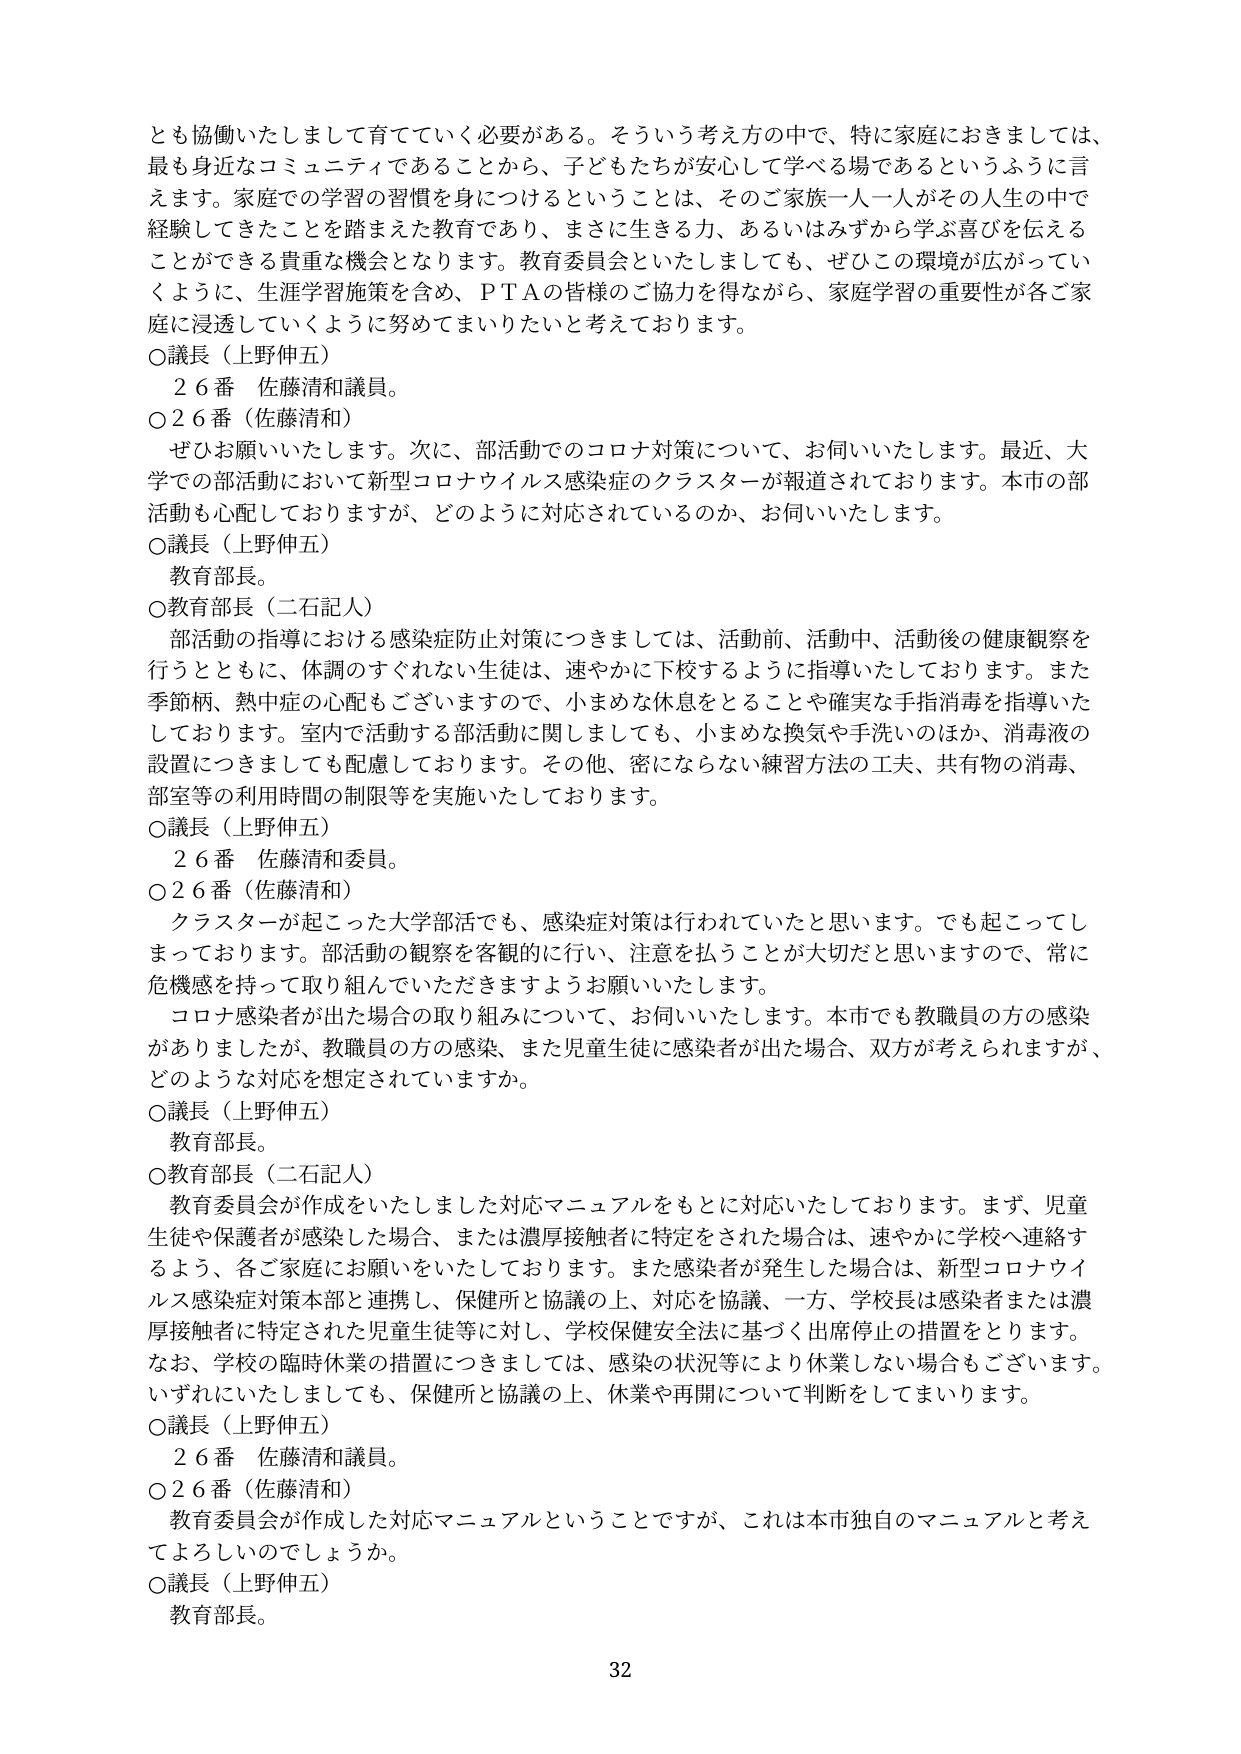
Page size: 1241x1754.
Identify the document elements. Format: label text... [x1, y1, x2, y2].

text ○議長（上野伸五） [148, 527, 1092, 559]
text コロナ感染者が出た場合の取り組みについて、お伺いいたします。本市でも教職員の方の感染がありましたが、教職員の方の感染、また児童生徒に感染者が出た場合、双方が考えられますが、どのような対応を想定されていますか。 [148, 999, 1092, 1094]
text ○２６番（佐藤清和） [148, 401, 1092, 433]
text ○議長（上野伸五） [148, 1094, 1092, 1126]
text 教育部長。 [148, 559, 1092, 590]
text クラスターが起こった大学部活でも、感染症対策は行われていたと思います。でも起こってしまっております。部活動の観察を客観的に行い、注意を払うことが大切だと思いますので、常に危機感を持って取り組んでいただきますようお願いいたします。 [148, 905, 1092, 999]
text 教育委員会が作成した対応マニュアルということですが、これは本市独自のマニュアルと考えてよろしいのでしょうか。 [148, 1503, 1092, 1566]
text 教育部長。 [148, 1126, 1092, 1157]
text ○議長（上野伸五） [148, 1409, 1092, 1440]
text ○議長（上野伸五） [148, 811, 1092, 842]
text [148, 118, 1092, 338]
text ○２６番（佐藤清和） [148, 874, 1092, 905]
text ○教育部長（二石記人） [148, 590, 1092, 622]
text 教育部長。 [148, 1598, 1092, 1629]
text ○２６番（佐藤清和） [148, 1472, 1092, 1503]
text ○議長（上野伸五） [148, 1566, 1092, 1598]
text ２６番 佐藤清和議員。 [148, 1440, 1092, 1472]
text ○議長（上野伸五） [148, 338, 1092, 370]
text 教育委員会が作成をいたしました対応マニュアルをもとに対応いたしております。まず、児童生徒や保護者が感染した場合、または濃厚接触者に特定をされた場合は、速やかに学校へ連絡するよう、各ご家庭にお願いをいたしております。また感染者が発生した場合は、新型コロナウイルス感染症対策本部と連携し、保健所と協議の上、対応を協議、一方、学校長は感染者または濃厚接触者に特定された児童生徒等に対し、学校保健安全法に基づく出席停止の措置をとります。なお、学校の臨時休業の措置につきましては、感染の状況等により休業しない場合もございます。いずれにいたしましても、保健所と協議の上、休業や再開について判断をしてまいります。 [148, 1188, 1092, 1409]
text 部活動の指導における感染症防止対策につきましては、活動前、活動中、活動後の健康観察を行うとともに、体調のすぐれない生徒は、速やかに下校するように指導いたしております。また季節柄、熱中症の心配もございますので、小まめな休息をとることや確実な手指消毒を指導いたしております。室内で活動する部活動に関しましても、小まめな換気や手洗いのほか、消毒液の設置につきましても配慮しております。その他、密にならない練習方法の工夫、共有物の消毒、部室等の利用時間の制限等を実施いたしております。 [148, 622, 1092, 811]
text ２６番 佐藤清和議員。 [148, 370, 1092, 401]
text ○教育部長（二石記人） [148, 1157, 1092, 1188]
text ぜひお願いいたします。次に、部活動でのコロナ対策について、お伺いいたします。最近、大学での部活動において新型コロナウイルス感染症のクラスターが報道されております。本市の部活動も心配しておりますが、どのように対応されているのか、お伺いいたします。 [148, 433, 1092, 527]
text ２６番 佐藤清和委員。 [148, 842, 1092, 874]
